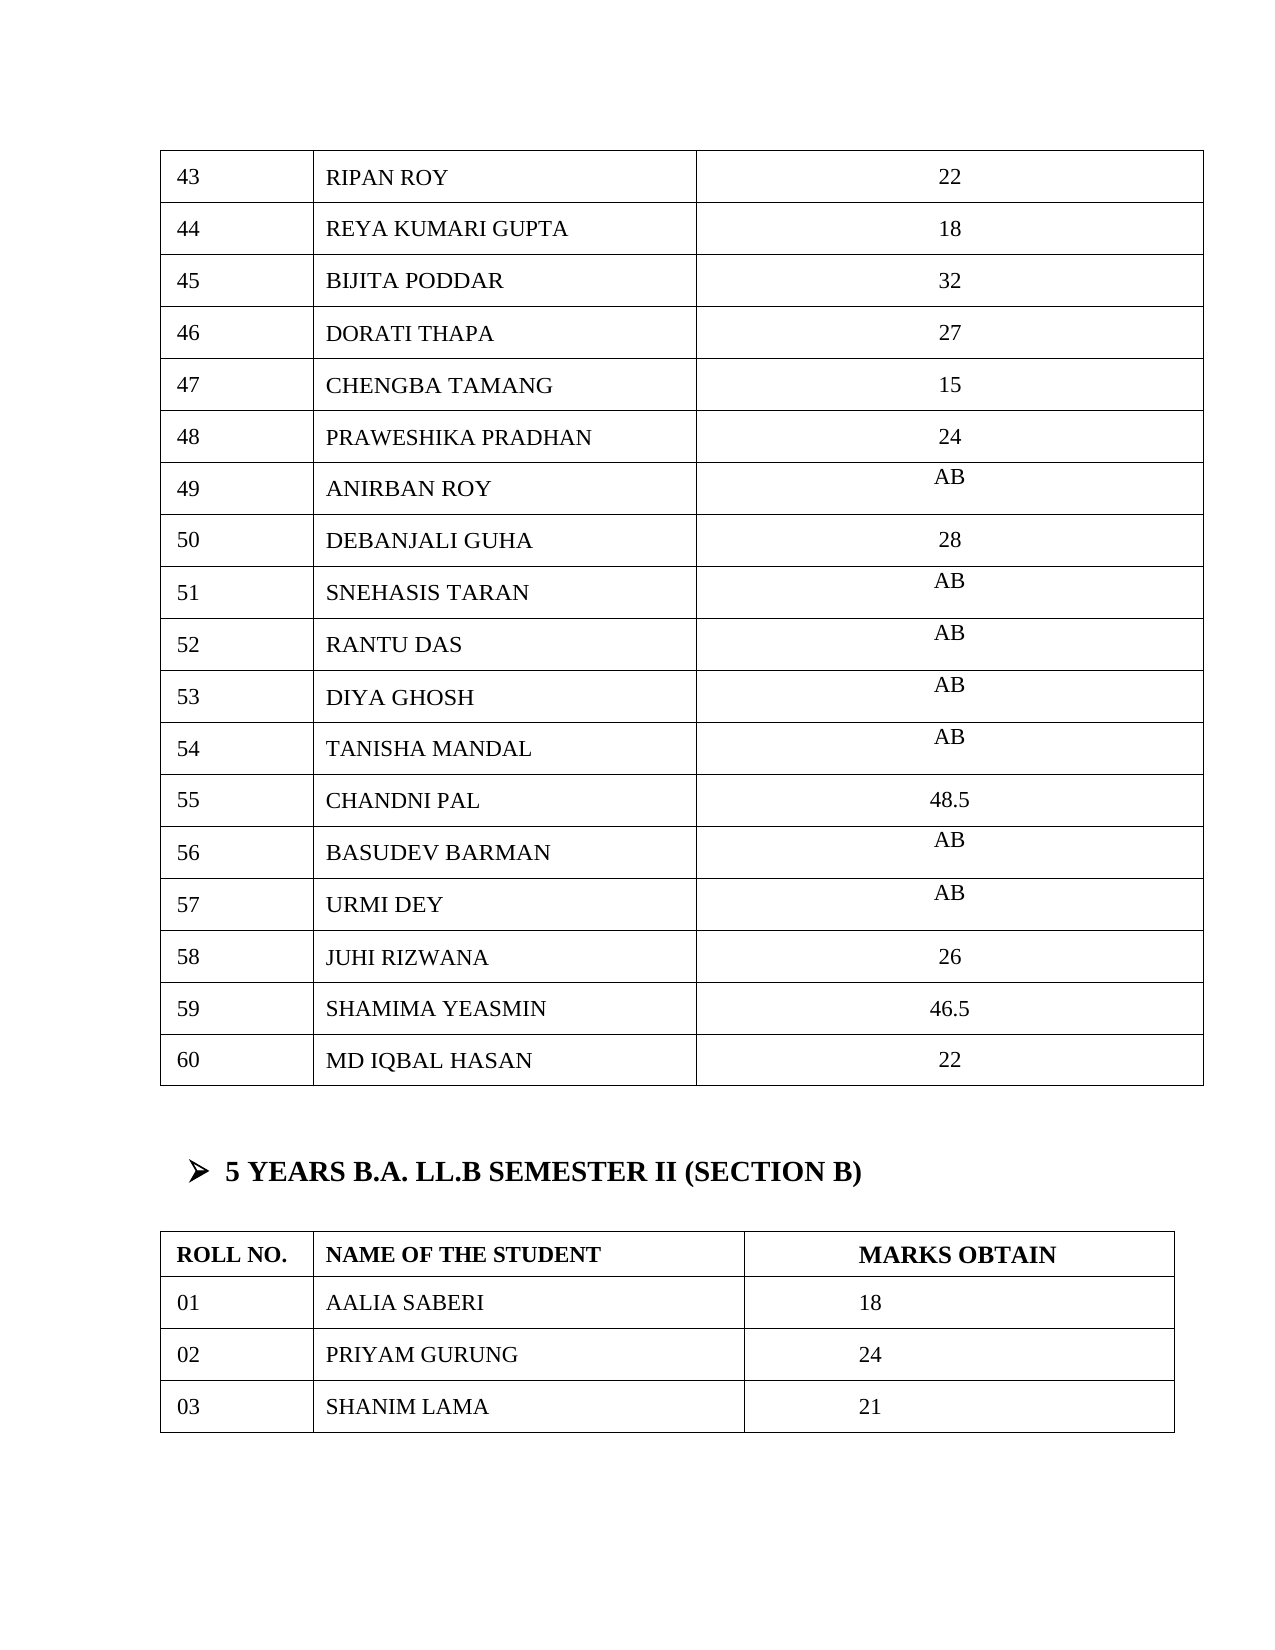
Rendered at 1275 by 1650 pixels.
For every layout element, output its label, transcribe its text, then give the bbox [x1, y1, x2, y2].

table_cell SNEHASIS TARAN [314, 567, 696, 618]
table_cell 59 [161, 983, 313, 1034]
table_header ROLL NO. [161, 1232, 313, 1276]
table_cell 60 [161, 1035, 313, 1085]
table_cell AB [697, 463, 1203, 514]
table_cell 52 [161, 619, 313, 670]
table_header NAME OF THE STUDENT [314, 1232, 744, 1276]
table_header RIPAN ROY [314, 151, 696, 202]
table_cell 46.5 [697, 983, 1203, 1034]
table_cell TANISHA MANDAL [314, 723, 696, 774]
table_cell DORATI THAPA [314, 307, 696, 358]
table_cell AALIA SABERI [314, 1277, 744, 1328]
table_cell 22 [697, 1035, 1203, 1085]
table_cell BIJITA PODDAR [314, 255, 696, 306]
table_cell SHANIM LAMA [314, 1381, 744, 1432]
table_cell 47 [161, 359, 313, 410]
table_cell 03 [161, 1381, 313, 1432]
table_cell 46 [161, 307, 313, 358]
table_cell AB [697, 619, 1203, 670]
table_cell 28 [697, 515, 1203, 566]
table_cell 02 [161, 1329, 313, 1380]
table_cell AB [697, 723, 1203, 774]
table_cell DEBANJALI GUHA [314, 515, 696, 566]
table_cell 56 [161, 827, 313, 878]
table_cell REYA KUMARI GUPTA [314, 203, 696, 254]
table_cell 49 [161, 463, 313, 514]
table_cell 32 [697, 255, 1203, 306]
table_cell CHENGBA TAMANG [314, 359, 696, 410]
table_cell AB [697, 879, 1203, 930]
table_cell 54 [161, 723, 313, 774]
table_cell DIYA GHOSH [314, 671, 696, 722]
table_cell 50 [161, 515, 313, 566]
table_header MARKS OBTAIN [745, 1232, 1174, 1276]
table_cell CHANDNI PAL [314, 775, 696, 826]
table_cell JUHI RIZWANA [314, 931, 696, 982]
table_cell 24 [697, 411, 1203, 462]
table_cell 15 [697, 359, 1203, 410]
table_cell AB [697, 567, 1203, 618]
table_cell AB [697, 827, 1203, 878]
table_cell MD IQBAL HASAN [314, 1035, 696, 1085]
table_cell 58 [161, 931, 313, 982]
table_cell 21 [745, 1381, 1174, 1432]
table_cell 18 [697, 203, 1203, 254]
table_cell 26 [697, 931, 1203, 982]
table_header 43 [161, 151, 313, 202]
list 5 YEARS B.A. LL.B SEMESTER II (SECTION B) [187, 1154, 1214, 1188]
table_cell 44 [161, 203, 313, 254]
table_cell AB [697, 671, 1203, 722]
table_cell PRIYAM GURUNG [314, 1329, 744, 1380]
table_cell ANIRBAN ROY [314, 463, 696, 514]
table_cell SHAMIMA YEASMIN [314, 983, 696, 1034]
table_cell 48 [161, 411, 313, 462]
table_cell 57 [161, 879, 313, 930]
table_header 22 [697, 151, 1203, 202]
table_cell PRAWESHIKA PRADHAN [314, 411, 696, 462]
table_cell URMI DEY [314, 879, 696, 930]
table_cell 48.5 [697, 775, 1203, 826]
table_cell 24 [745, 1329, 1174, 1380]
table_cell 51 [161, 567, 313, 618]
table_cell 27 [697, 307, 1203, 358]
table_cell 01 [161, 1277, 313, 1328]
table_cell 55 [161, 775, 313, 826]
table_cell RANTU DAS [314, 619, 696, 670]
table_cell 53 [161, 671, 313, 722]
table_cell 45 [161, 255, 313, 306]
table_cell BASUDEV BARMAN [314, 827, 696, 878]
table_cell 18 [745, 1277, 1174, 1328]
